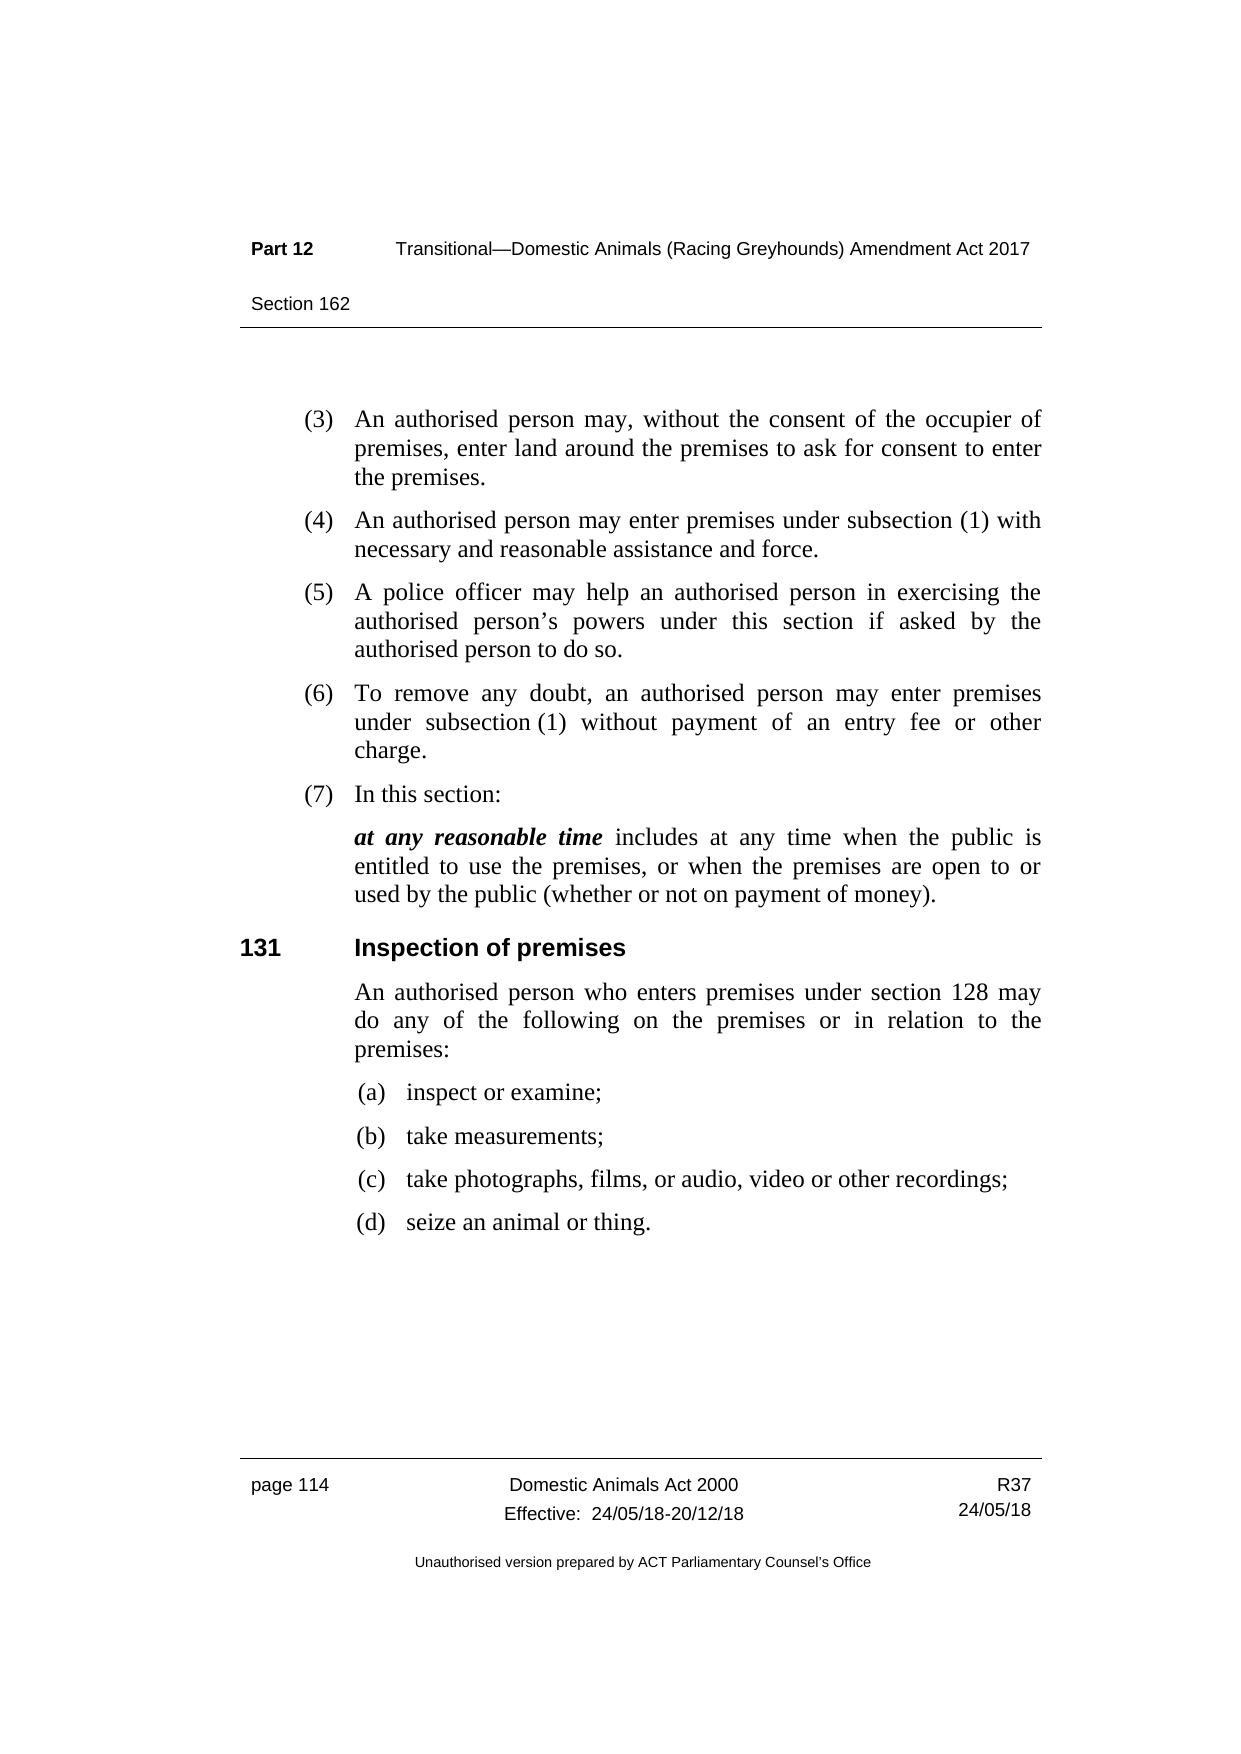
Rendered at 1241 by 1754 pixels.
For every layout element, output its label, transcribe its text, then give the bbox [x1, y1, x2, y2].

text at any reasonable time includes at any time when the public is entitled to use the premises, or when the premises are open to or used by the public (whether or not on payment of money). [354, 822, 1042, 908]
text (a) inspect or examine; [239, 1077, 1042, 1106]
text An authorised person who enters premises under section 128 may do any of the following on the premises or in relation to the premises: [354, 977, 1042, 1063]
text (4) An authorised person may enter premises under subsection (1) with necessary and reasonable assistance and force. [239, 505, 1042, 562]
text (c) take photographs, films, or audio, video or other recordings; [239, 1164, 1042, 1193]
text (7) In this section: [239, 779, 1042, 807]
text (d) seize an animal or thing. [239, 1207, 1042, 1236]
text (5) A police officer may help an authorised person in exercising the authorised person’s powers under this section if asked by the authorised person to do so. [239, 577, 1042, 663]
text (b) take measurements; [239, 1121, 1042, 1149]
text (3) An authorised person may, without the consent of the occupier of premises, enter land around the premises to ask for consent to enter the premises. [239, 404, 1042, 490]
text 131 Inspection of premises [239, 933, 1042, 962]
text (6) To remove any doubt, an authorised person may enter premises under subsection (1) without payment of an entry fee or other charge. [239, 678, 1042, 764]
